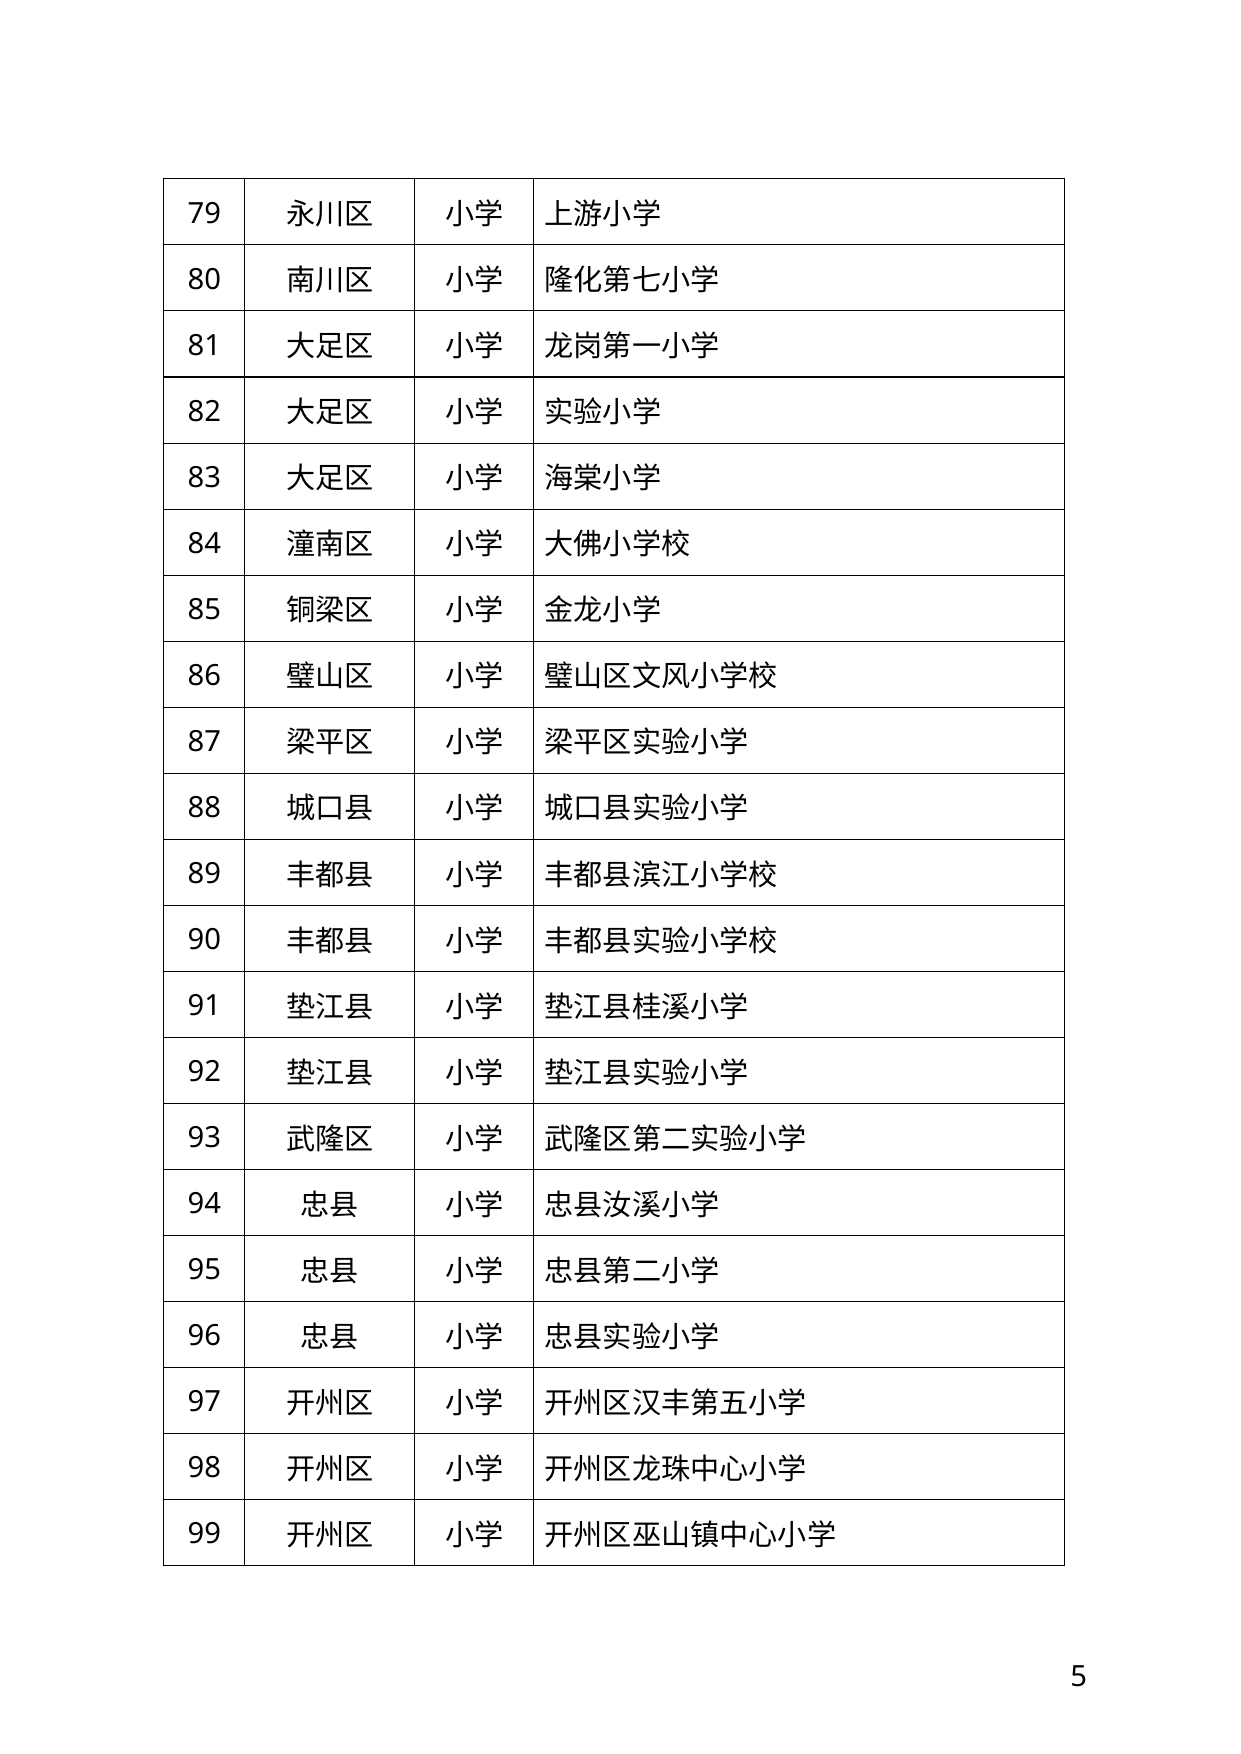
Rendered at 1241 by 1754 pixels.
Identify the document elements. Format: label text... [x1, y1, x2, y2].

table_cell 忠县 [245, 1170, 414, 1235]
table_cell 海棠小学 [534, 444, 1064, 508]
table_cell 城口县实验小学 [534, 774, 1064, 839]
table_cell 96 [164, 1302, 244, 1367]
table_cell 93 [164, 1104, 244, 1169]
table_cell 隆化第七小学 [534, 245, 1064, 310]
table_cell 81 [164, 311, 244, 376]
table_cell 小学 [415, 840, 533, 905]
table_cell 开州区龙珠中心小学 [534, 1434, 1064, 1499]
table_cell 小学 [415, 245, 533, 310]
table_cell 小学 [415, 1104, 533, 1169]
table_cell 梁平区实验小学 [534, 708, 1064, 773]
table_cell 璧山区文风小学校 [534, 642, 1064, 707]
table_cell 垫江县 [245, 1038, 414, 1103]
table_cell 小学 [415, 179, 533, 244]
table_cell 98 [164, 1434, 244, 1499]
table_cell 实验小学 [534, 378, 1064, 442]
table_cell 大足区 [245, 311, 414, 376]
table_cell 大足区 [245, 444, 414, 508]
table_cell 90 [164, 906, 244, 971]
table_cell 城口县 [245, 774, 414, 839]
table_cell 95 [164, 1236, 244, 1301]
table_cell 上游小学 [534, 179, 1064, 244]
table_cell 忠县 [245, 1302, 414, 1367]
table_cell 小学 [415, 1236, 533, 1301]
table_cell 小学 [415, 311, 533, 376]
table_cell 小学 [415, 378, 533, 442]
table_cell 梁平区 [245, 708, 414, 773]
table_cell 大佛小学校 [534, 510, 1064, 574]
table_cell 忠县第二小学 [534, 1236, 1064, 1301]
table_cell 小学 [415, 1170, 533, 1235]
table_cell 武隆区 [245, 1104, 414, 1169]
table_cell 开州区巫山镇中心小学 [534, 1500, 1064, 1565]
table_cell 83 [164, 444, 244, 508]
table_cell 92 [164, 1038, 244, 1103]
table_cell 金龙小学 [534, 576, 1064, 641]
table_cell 垫江县桂溪小学 [534, 972, 1064, 1037]
table_cell 丰都县滨江小学校 [534, 840, 1064, 905]
table_cell 小学 [415, 1434, 533, 1499]
table_cell 94 [164, 1170, 244, 1235]
table_cell 铜梁区 [245, 576, 414, 641]
table_cell 小学 [415, 906, 533, 971]
table_cell 小学 [415, 774, 533, 839]
table_cell 小学 [415, 576, 533, 641]
table_cell 丰都县 [245, 840, 414, 905]
table_cell 88 [164, 774, 244, 839]
table_cell 垫江县实验小学 [534, 1038, 1064, 1103]
table_cell 小学 [415, 510, 533, 574]
table_cell 小学 [415, 1500, 533, 1565]
table_cell 89 [164, 840, 244, 905]
table_cell 大足区 [245, 378, 414, 442]
table_cell 龙岗第一小学 [534, 311, 1064, 376]
table_cell 小学 [415, 972, 533, 1037]
table_cell 87 [164, 708, 244, 773]
table_cell 开州区 [245, 1434, 414, 1499]
table_cell 忠县实验小学 [534, 1302, 1064, 1367]
table_cell 小学 [415, 1368, 533, 1433]
table_cell 小学 [415, 1302, 533, 1367]
table_cell 84 [164, 510, 244, 574]
table_cell 丰都县实验小学校 [534, 906, 1064, 971]
table_cell 垫江县 [245, 972, 414, 1037]
table_cell 小学 [415, 642, 533, 707]
table_cell 开州区汉丰第五小学 [534, 1368, 1064, 1433]
table_cell 小学 [415, 444, 533, 508]
table_cell 忠县汝溪小学 [534, 1170, 1064, 1235]
table_cell 小学 [415, 708, 533, 773]
table_cell 永川区 [245, 179, 414, 244]
table_cell 丰都县 [245, 906, 414, 971]
table_cell 小学 [415, 1038, 533, 1103]
table_cell 85 [164, 576, 244, 641]
table_cell 忠县 [245, 1236, 414, 1301]
table_cell 99 [164, 1500, 244, 1565]
table_cell 璧山区 [245, 642, 414, 707]
table_cell 97 [164, 1368, 244, 1433]
table_cell 86 [164, 642, 244, 707]
table_cell 南川区 [245, 245, 414, 310]
table_cell 80 [164, 245, 244, 310]
table_cell 79 [164, 179, 244, 244]
table_cell 武隆区第二实验小学 [534, 1104, 1064, 1169]
table_cell 开州区 [245, 1368, 414, 1433]
table_cell 开州区 [245, 1500, 414, 1565]
table_cell 91 [164, 972, 244, 1037]
table_cell 82 [164, 378, 244, 442]
table_cell 潼南区 [245, 510, 414, 574]
